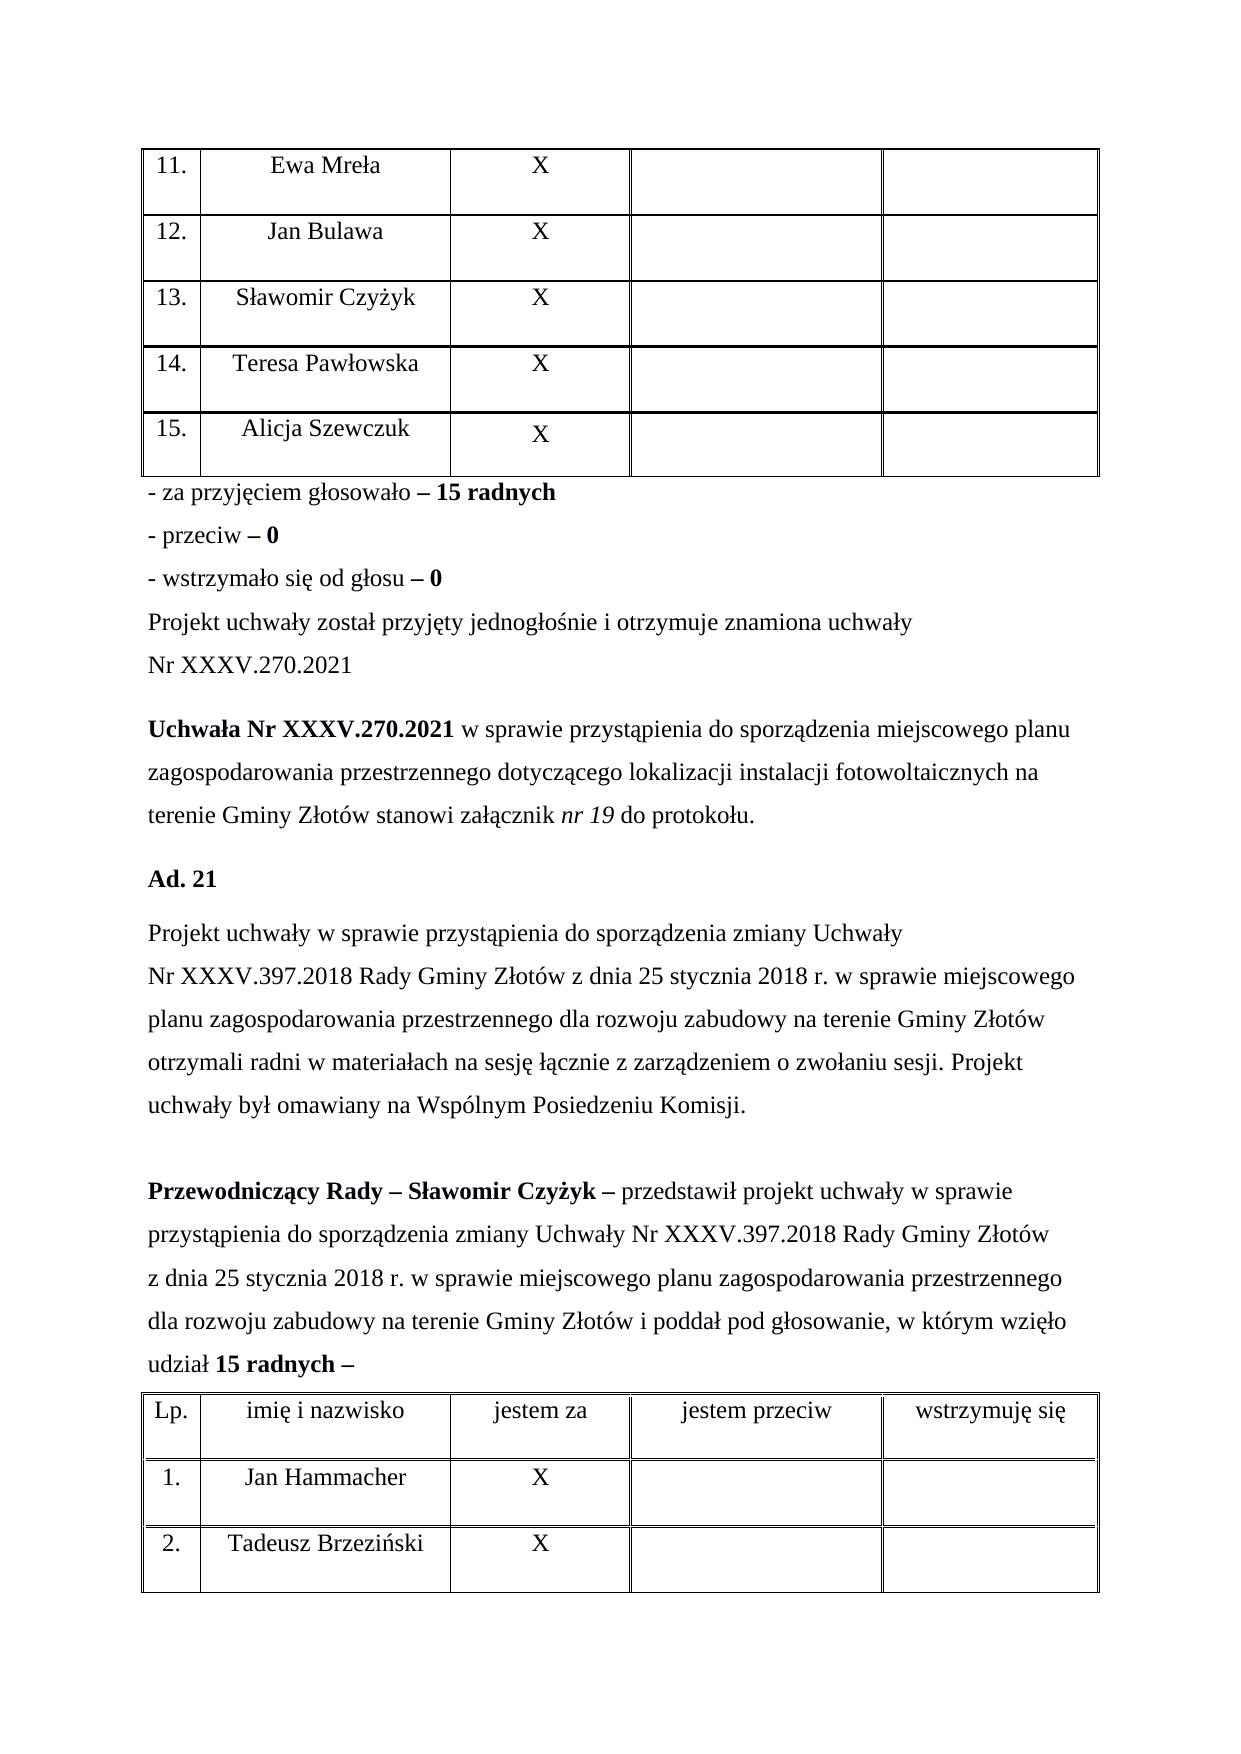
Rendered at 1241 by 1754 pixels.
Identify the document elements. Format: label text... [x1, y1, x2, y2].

table_header jestem za [451, 1395, 630, 1458]
table_cell X [451, 282, 629, 345]
table_header Lp. [144, 1395, 200, 1458]
table_cell [632, 1461, 881, 1525]
table_cell X [451, 1528, 629, 1592]
table_cell Tadeusz Brzeziński [201, 1528, 450, 1592]
text - za przyjęciem głosowało – 15 radnych [148, 477, 1093, 506]
table_header wstrzymuję się [883, 1395, 1097, 1458]
table_cell 11. [144, 150, 200, 213]
table_cell [884, 282, 1097, 345]
text Projekt uchwały w sprawie przystąpienia do sporządzenia zmiany Uchwały Nr XXXV.397.2018 Rady Gminy Złotów z dnia 25 stycznia 2018 r. w sprawie miejscowego planu zagospodarowania przestrzennego dla rozwoju zabudowy na terenie Gminy Złotów otrzymali radni w materiałach na sesję łącznie z zarządzeniem o zwołaniu sesji. Projekt uchwały był omawiany na Wspólnym Posiedzeniu Komisji. [148, 918, 1093, 1119]
table_cell [632, 282, 881, 345]
table_cell Sławomir Czyżyk [201, 282, 450, 345]
table_cell 12. [144, 216, 200, 279]
table_cell Jan Bulawa [201, 216, 450, 279]
table_cell Alicja Szewczuk [201, 414, 450, 476]
text Uchwała Nr XXXV.270.2021 w sprawie przystąpienia do sporządzenia miejscowego planu zagospodarowania przestrzennego dotyczącego lokalizacji instalacji fotowoltaicznych na terenie Gminy Złotów stanowi załącznik nr 19 do protokołu. [148, 714, 1093, 829]
table_cell [632, 150, 881, 213]
table_cell [884, 414, 1097, 476]
table_header jestem przeciw [630, 1393, 883, 1458]
table_cell [884, 216, 1097, 279]
table_cell X [451, 1461, 629, 1525]
table_cell [632, 1528, 881, 1592]
table_cell 2. [142, 1525, 200, 1592]
table_cell 14. [144, 348, 200, 411]
table_cell X [451, 414, 629, 476]
text Projekt uchwały został przyjęty jednogłośnie i otrzymuje znamiona uchwały Nr XXXV.270.2021 [148, 607, 1093, 678]
table_cell [884, 348, 1097, 411]
table_cell [884, 150, 1097, 213]
table_cell Jan Hammacher [201, 1461, 450, 1525]
table_cell [883, 1525, 1098, 1592]
table_cell [883, 1458, 1098, 1525]
table_cell [632, 348, 881, 411]
table_cell Teresa Pawłowska [201, 348, 450, 411]
table_cell 15. [144, 414, 200, 476]
table_cell 13. [144, 282, 200, 345]
table_cell X [451, 348, 629, 411]
table_cell [632, 414, 881, 476]
table_cell X [451, 150, 629, 213]
table_header imię i nazwisko [201, 1395, 450, 1458]
text Przewodniczący Rady – Sławomir Czyżyk – przedstawił projekt uchwały w sprawie przystąpienia do sporządzenia zmiany Uchwały Nr XXXV.397.2018 Rady Gminy Złotów z dnia 25 stycznia 2018 r. w sprawie miejscowego planu zagospodarowania przestrzennego dla rozwoju zabudowy na terenie Gminy Złotów i poddał pod głosowanie, w którym wzięło udział 15 radnych – [148, 1176, 1093, 1378]
table_cell Ewa Mreła [201, 150, 450, 213]
text - wstrzymało się od głosu – 0 [148, 563, 1093, 592]
table_cell 1. [142, 1458, 200, 1525]
table_cell X [451, 216, 629, 279]
table_cell [632, 216, 881, 279]
text Ad. 21 [148, 864, 1093, 893]
text - przeciw – 0 [148, 520, 1093, 549]
